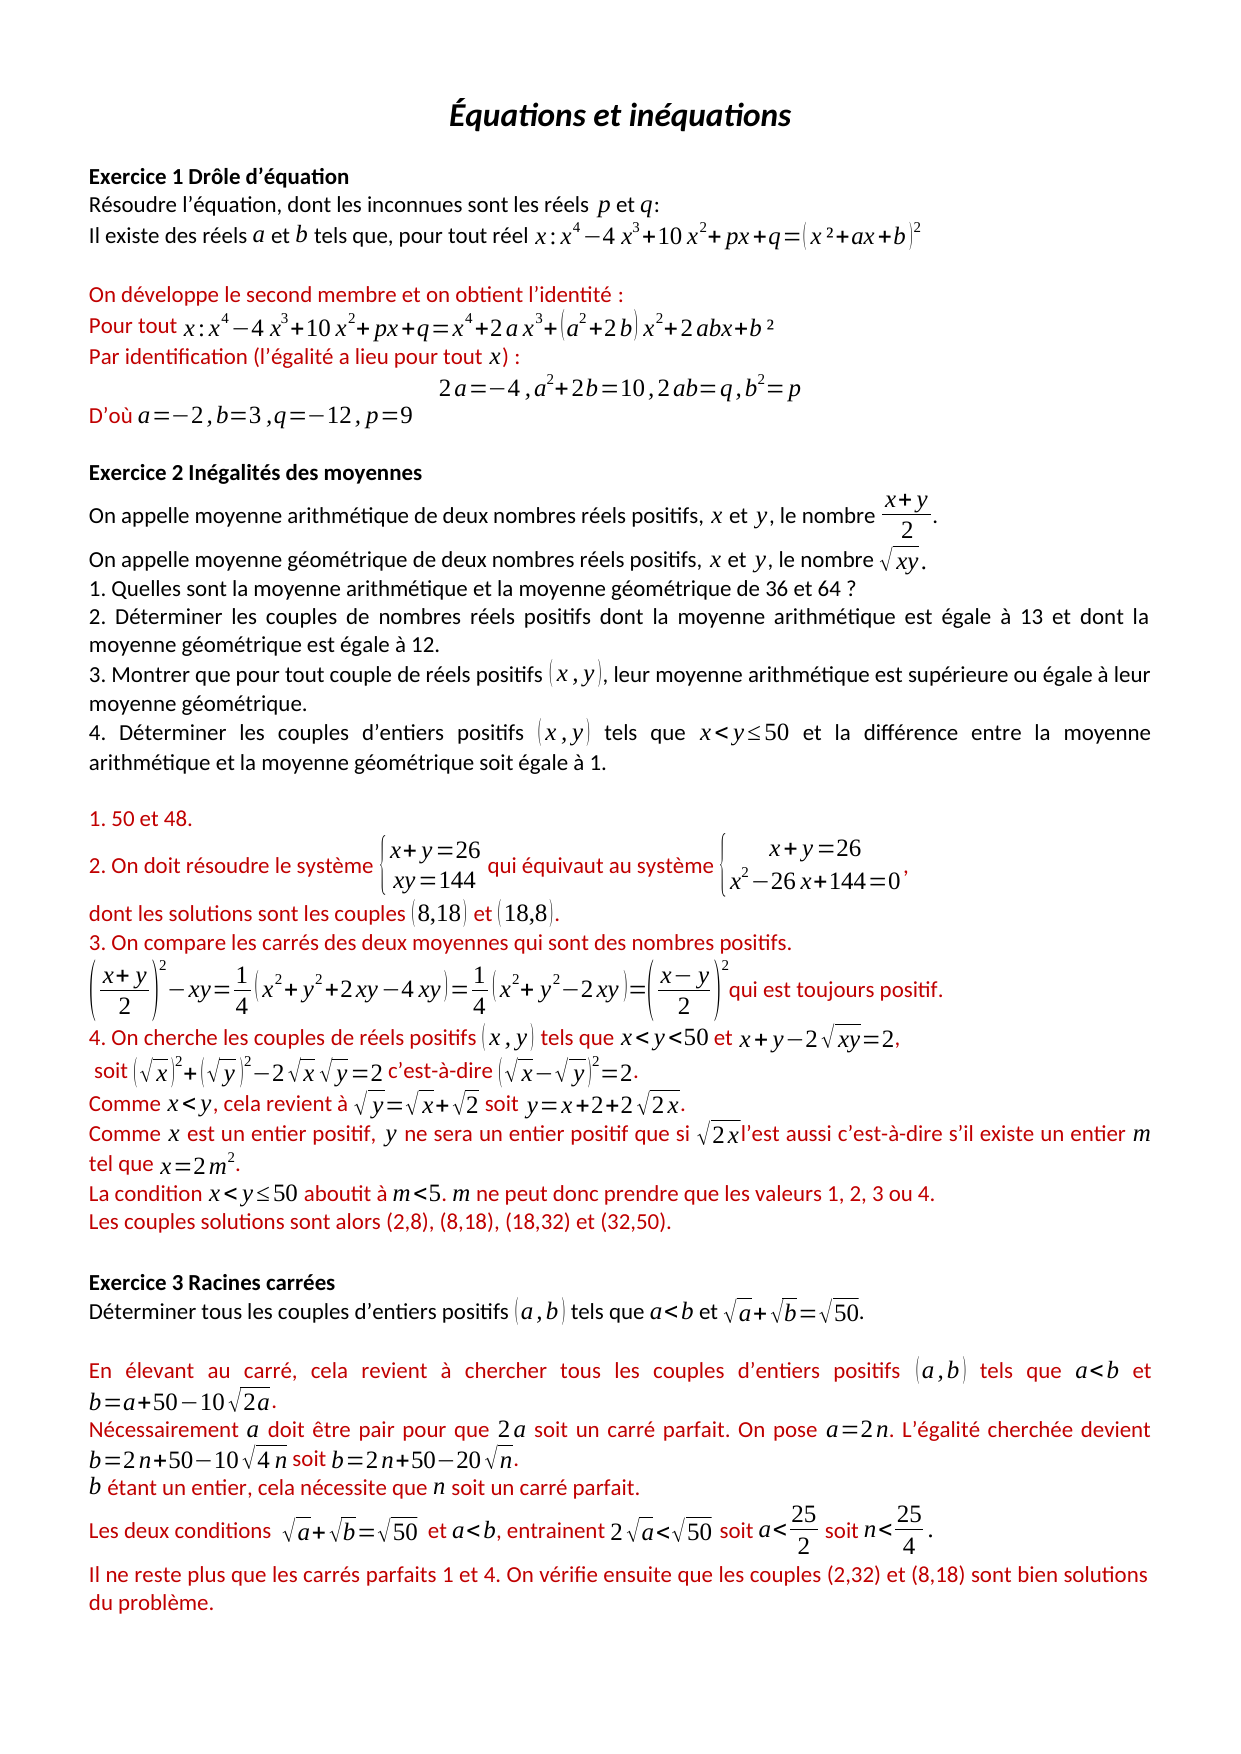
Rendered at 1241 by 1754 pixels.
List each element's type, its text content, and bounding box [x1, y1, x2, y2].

text Résoudre l’équation, dont les inconnues sont les réels et : [89, 190, 1152, 218]
list Déterminer tous les couples d’entiers positifs tels que et . [89, 1296, 1152, 1327]
list Exercice 2 Inégalités des moyennes [89, 458, 1152, 486]
list 3. Montrer que pour tout couple de réels positifs , leur moyenne arithmétique est supérieure ou égale à leur moyenne géométrique. [89, 658, 1152, 717]
list Comme , cela revient à soit . [89, 1088, 1152, 1118]
list 4. On cherche les couples de réels positifs tels que et , [89, 1022, 1152, 1053]
list 3. On compare les carrés des deux moyennes qui sont des nombres positifs. [89, 928, 1152, 957]
list Il ne reste plus que les carrés parfaits 1 et 4. On vérifie ensuite que les couples (2,32) et (8,18) sont bien solutions du problème. [89, 1560, 1152, 1616]
text Équations et inéquations [89, 94, 1152, 135]
list Nécessairement doit être pair pour que soit un carré parfait. On pose . L’égalité cherchée devient soit . [89, 1415, 1152, 1473]
list Les couples solutions sont alors (2,8), (8,18), (18,32) et (32,50). [89, 1207, 1152, 1235]
list 2. Déterminer les couples de nombres réels positifs dont la moyenne arithmétique est égale à 13 et dont la moyenne géométrique est égale à 12. [89, 602, 1152, 658]
list 1. 50 et 48. [89, 804, 1152, 832]
list Exercice 3 Racines carrées [89, 1268, 1152, 1296]
list 1. Quelles sont la moyenne arithmétique et la moyenne géométrique de 36 et 64 ? [89, 574, 1152, 602]
list On appelle moyenne géométrique de deux nombres réels positifs, et , le nombre [89, 544, 1152, 574]
text On développe le second membre et on obtient l’identité : [89, 280, 1152, 308]
text Par identification (l’égalité a lieu pour tout ) : [89, 342, 1152, 370]
text Pour tout [89, 308, 1152, 342]
list Les deux conditions et , entrainent soit soit [89, 1501, 1152, 1560]
list dont les solutions sont les couples et . [89, 898, 1152, 928]
list 2. On doit résoudre le système qui équivaut au système , [89, 832, 1152, 898]
list étant un entier, cela nécessite que soit un carré parfait. [89, 1473, 1152, 1501]
text Il existe des réels et tels que, pour tout réel [89, 218, 1152, 252]
list qui est toujours positif. [89, 957, 1152, 1022]
text Exercice 1 Drôle d’équation [89, 162, 1152, 190]
list On appelle moyenne arithmétique de deux nombres réels positifs, et , le nombre . [89, 486, 1152, 544]
list soit c’est-à-dire . [89, 1053, 1152, 1088]
text D’où [89, 402, 1152, 429]
list En élevant au carré, cela revient à chercher tous les couples d’entiers positifs tels que et . [89, 1355, 1152, 1415]
list Comme est un entier positif, ne sera un entier positif que si l’est aussi c’est-à-dire s’il existe un entier tel que . [89, 1118, 1152, 1179]
list La condition aboutit à . ne peut donc prendre que les valeurs 1, 2, 3 ou 4. [89, 1179, 1152, 1207]
list 4. Déterminer les couples d’entiers positifs tels que et la différence entre la moyenne arithmétique et la moyenne géométrique soit égale à 1. [89, 717, 1152, 776]
